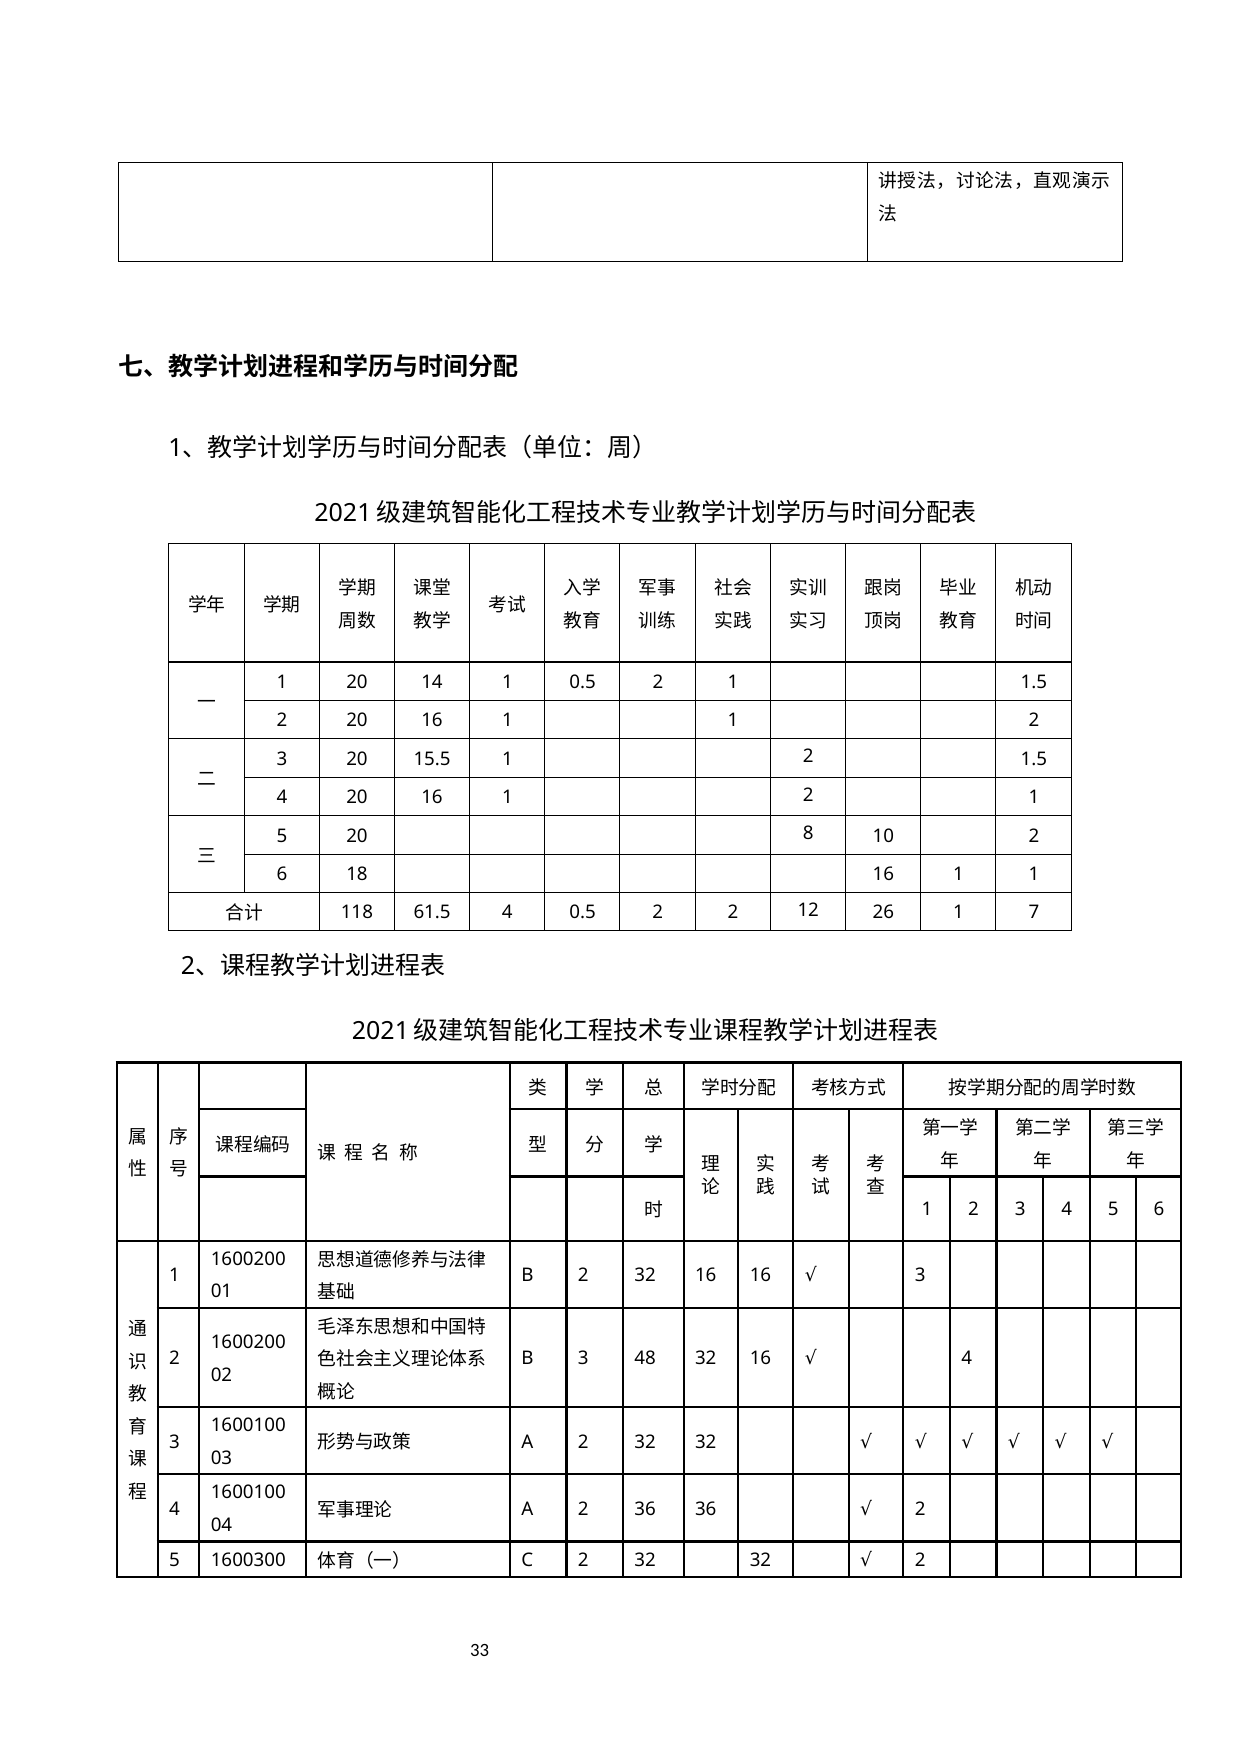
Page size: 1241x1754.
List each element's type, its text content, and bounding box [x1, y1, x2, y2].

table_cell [493, 163, 867, 261]
table_cell [794, 1475, 848, 1540]
table_cell [620, 778, 695, 815]
table_cell 0.5 [545, 663, 619, 700]
table_cell 16 [395, 778, 469, 815]
table_cell [1044, 1475, 1089, 1540]
table_cell 体育（一） [307, 1543, 509, 1576]
table_cell 第一学年 [904, 1110, 995, 1175]
table_cell 4 [470, 893, 544, 930]
table_cell [739, 1408, 792, 1473]
text 2、课程教学计划进程表 [118, 931, 1122, 996]
table_cell √ [1091, 1408, 1135, 1473]
table_cell 第二学年 [998, 1110, 1089, 1175]
table_cell 1.5 [996, 663, 1071, 700]
table_cell [696, 778, 770, 815]
table_cell [685, 1543, 737, 1576]
table_cell 1 [904, 1178, 949, 1239]
table_cell 1 [696, 663, 770, 700]
table_cell A [511, 1475, 565, 1540]
table_cell 1 [996, 778, 1071, 815]
table_cell 8 [771, 816, 845, 853]
table_cell 4 [1044, 1178, 1089, 1239]
table_cell 160020001 [200, 1242, 305, 1307]
table_cell 32 [624, 1408, 683, 1473]
table_cell [395, 855, 469, 892]
table_cell 2 [996, 816, 1071, 853]
table_cell [951, 1475, 995, 1540]
table_cell [921, 701, 995, 738]
table_cell 1 [470, 778, 544, 815]
table_cell 2 [996, 701, 1071, 738]
table_cell √ [794, 1309, 848, 1406]
table_cell [846, 739, 920, 777]
table_header 课堂 教学 [395, 544, 469, 661]
table_cell 16 [846, 855, 920, 892]
table_cell 2 [159, 1309, 198, 1406]
table_cell 36 [624, 1475, 683, 1540]
table_header 类 [511, 1064, 565, 1108]
table_cell 型 [511, 1110, 565, 1175]
table_cell 实 践 [739, 1110, 792, 1239]
table_cell 分 [568, 1110, 622, 1175]
table_cell [771, 663, 845, 700]
table_cell 1.5 [996, 739, 1071, 777]
table_cell 1 [921, 855, 995, 892]
table_cell 16 [685, 1242, 737, 1307]
table_cell [998, 1242, 1042, 1307]
table_cell [998, 1475, 1042, 1540]
table_cell 20 [320, 663, 394, 700]
table_cell 二 [169, 739, 244, 815]
table_cell 3 [245, 739, 319, 777]
table_header 学期 周数 [320, 544, 394, 661]
table_cell [620, 816, 695, 853]
table_cell [794, 1543, 848, 1576]
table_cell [119, 163, 492, 261]
table_cell 4 [245, 778, 319, 815]
table_header 毕业 教育 [921, 544, 995, 661]
table_cell [794, 1408, 848, 1473]
table_cell 160010004 [200, 1475, 305, 1540]
table_cell 16 [395, 701, 469, 738]
table_cell B [511, 1242, 565, 1307]
table_cell [1091, 1309, 1135, 1406]
table_cell [200, 1178, 305, 1239]
table_cell [998, 1543, 1042, 1576]
table_cell [1137, 1242, 1180, 1307]
table_cell [846, 701, 920, 738]
table_cell 1 [470, 739, 544, 777]
text 七、教学计划进程和学历与时间分配 [118, 332, 1122, 397]
table_cell [1091, 1543, 1135, 1576]
table_cell 2 [771, 739, 845, 777]
table_header 按学期分配的周学时数 [904, 1064, 1180, 1108]
table_cell [1137, 1309, 1180, 1406]
table_cell √ [850, 1475, 902, 1540]
table_cell [620, 739, 695, 777]
table_cell 3 [998, 1178, 1042, 1239]
table_cell 5 [245, 816, 319, 853]
table_cell [1044, 1309, 1089, 1406]
table_cell [846, 778, 920, 815]
table_cell 20 [320, 739, 394, 777]
table_cell [771, 701, 845, 738]
text 2021级建筑智能化工程技术专业教学计划学历与时间分配表 [118, 478, 1122, 543]
table_cell [568, 1178, 622, 1239]
table_cell 1 [470, 701, 544, 738]
table_cell 3 [904, 1242, 949, 1307]
table_cell [1044, 1543, 1089, 1576]
table_cell 2 [771, 778, 845, 815]
text 1、教学计划学历与时间分配表（单位：周） [118, 413, 1122, 478]
table_cell 20 [320, 816, 394, 853]
table_cell 5 [159, 1543, 198, 1576]
table_cell [545, 816, 619, 853]
table_cell 10 [846, 816, 920, 853]
table_cell [545, 739, 619, 777]
table_cell [1137, 1475, 1180, 1540]
table_header 学期 [245, 544, 319, 661]
table_cell [739, 1475, 792, 1540]
table_cell 2 [568, 1475, 622, 1540]
table_header 跟岗 顶岗 [846, 544, 920, 661]
table_cell 32 [685, 1309, 737, 1406]
table_cell 1 [159, 1242, 198, 1307]
table_cell [545, 701, 619, 738]
table_cell 14 [395, 663, 469, 700]
table_cell [846, 663, 920, 700]
table_cell 32 [624, 1242, 683, 1307]
table_cell 1 [696, 701, 770, 738]
table_cell 1 [921, 893, 995, 930]
table_cell 6 [245, 855, 319, 892]
table_cell [620, 701, 695, 738]
table_header 属性 [118, 1064, 157, 1239]
table_cell √ [951, 1408, 995, 1473]
table_cell [696, 855, 770, 892]
table_cell 1 [470, 663, 544, 700]
table_cell 形势与政策 [307, 1408, 509, 1473]
table_header 社会 实践 [696, 544, 770, 661]
table_header 实训 实习 [771, 544, 845, 661]
table_cell [696, 739, 770, 777]
table_header 军事 训练 [620, 544, 695, 661]
table_cell C [511, 1543, 565, 1576]
table_cell 2 [904, 1543, 949, 1576]
table_cell 课程编码 [200, 1110, 305, 1175]
table_header 机动 时间 [996, 544, 1071, 661]
table_cell √ [904, 1408, 949, 1473]
table_cell 第三学年 [1091, 1110, 1180, 1175]
table_cell [951, 1543, 995, 1576]
table_cell [850, 1242, 902, 1307]
table_cell [1091, 1242, 1135, 1307]
table_cell [470, 855, 544, 892]
table_cell [921, 663, 995, 700]
table_cell 6 [1137, 1178, 1180, 1239]
table_cell 2 [620, 663, 695, 700]
table_cell [771, 855, 845, 892]
table_cell √ [1044, 1408, 1089, 1473]
table_cell [921, 816, 995, 853]
table_cell [511, 1178, 565, 1239]
table_cell 16 [739, 1242, 792, 1307]
table_cell [904, 1309, 949, 1406]
table_cell [545, 778, 619, 815]
table_cell 15.5 [395, 739, 469, 777]
table_header 学时分配 [685, 1064, 792, 1108]
table_cell 2 [951, 1178, 995, 1239]
table_cell [951, 1242, 995, 1307]
table_header [200, 1064, 305, 1108]
table_cell 5 [1091, 1178, 1135, 1239]
table_cell 61.5 [395, 893, 469, 930]
table_cell √ [850, 1543, 902, 1576]
table_cell [1091, 1475, 1135, 1540]
table_cell 2 [568, 1543, 622, 1576]
table_cell 1 [245, 663, 319, 700]
table_cell [998, 1309, 1042, 1406]
table_cell 160020002 [200, 1309, 305, 1406]
table_cell 0.5 [545, 893, 619, 930]
table_header 总 [624, 1064, 683, 1108]
table_cell 三 [169, 816, 244, 892]
text 2021级建筑智能化工程技术专业课程教学计划进程表 [118, 996, 1122, 1061]
table_cell 2 [568, 1242, 622, 1307]
table_cell 7 [996, 893, 1071, 930]
table_cell 2 [696, 893, 770, 930]
table_cell 12 [771, 893, 845, 930]
table_cell [470, 816, 544, 853]
table_cell [921, 739, 995, 777]
table_cell √ [850, 1408, 902, 1473]
table_cell 2 [620, 893, 695, 930]
table_cell 考 试 [794, 1110, 848, 1239]
table_cell 1 [996, 855, 1071, 892]
table_cell √ [794, 1242, 848, 1307]
table_cell 毛泽东思想和中国特色社会主义理论体系概论 [307, 1309, 509, 1406]
table_cell [850, 1309, 902, 1406]
table_header 学 [568, 1064, 622, 1108]
table_cell 时 [624, 1178, 683, 1239]
table_header 序号 [159, 1064, 198, 1239]
table_cell 160010003 [200, 1408, 305, 1473]
table_cell 4 [951, 1309, 995, 1406]
table_cell A [511, 1408, 565, 1473]
table_cell [395, 816, 469, 853]
table_cell 一 [169, 663, 244, 738]
table_cell 16 [739, 1309, 792, 1406]
table_cell 32 [624, 1543, 683, 1576]
table_cell 思想道德修养与法律基础 [307, 1242, 509, 1307]
table_cell 理 论 [685, 1110, 737, 1239]
table_cell √ [998, 1408, 1042, 1473]
table_cell 军事理论 [307, 1475, 509, 1540]
table_cell [1137, 1543, 1180, 1576]
table_header 学年 [169, 544, 244, 661]
table_cell 118 [320, 893, 394, 930]
table_cell 32 [739, 1543, 792, 1576]
table_cell 合计 [169, 893, 319, 930]
table_cell [1044, 1242, 1089, 1307]
table_cell 通识教育课程 [118, 1242, 157, 1576]
table_cell [696, 816, 770, 853]
table_cell 20 [320, 778, 394, 815]
table_header 考试 [470, 544, 544, 661]
table_cell 20 [320, 701, 394, 738]
table_cell 32 [685, 1408, 737, 1473]
table_cell 2 [904, 1475, 949, 1540]
table_cell 4 [159, 1475, 198, 1540]
table_cell 学 [624, 1110, 683, 1175]
table_cell 36 [685, 1475, 737, 1540]
table_cell 2 [245, 701, 319, 738]
table_cell B [511, 1309, 565, 1406]
table_cell 48 [624, 1309, 683, 1406]
table_cell 3 [159, 1408, 198, 1473]
table_cell 2 [568, 1408, 622, 1473]
table_header 考核方式 [794, 1064, 902, 1108]
table_cell 考 查 [850, 1110, 902, 1239]
table_cell 18 [320, 855, 394, 892]
table_cell [545, 855, 619, 892]
table_header 课 程 名 称 [307, 1064, 509, 1239]
table_cell 26 [846, 893, 920, 930]
table_header 入学 教育 [545, 544, 619, 661]
table_cell [1137, 1408, 1180, 1473]
table_cell [921, 778, 995, 815]
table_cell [868, 163, 1122, 261]
table_cell [620, 855, 695, 892]
table_cell 3 [568, 1309, 622, 1406]
table_cell 160030005 [200, 1543, 305, 1576]
